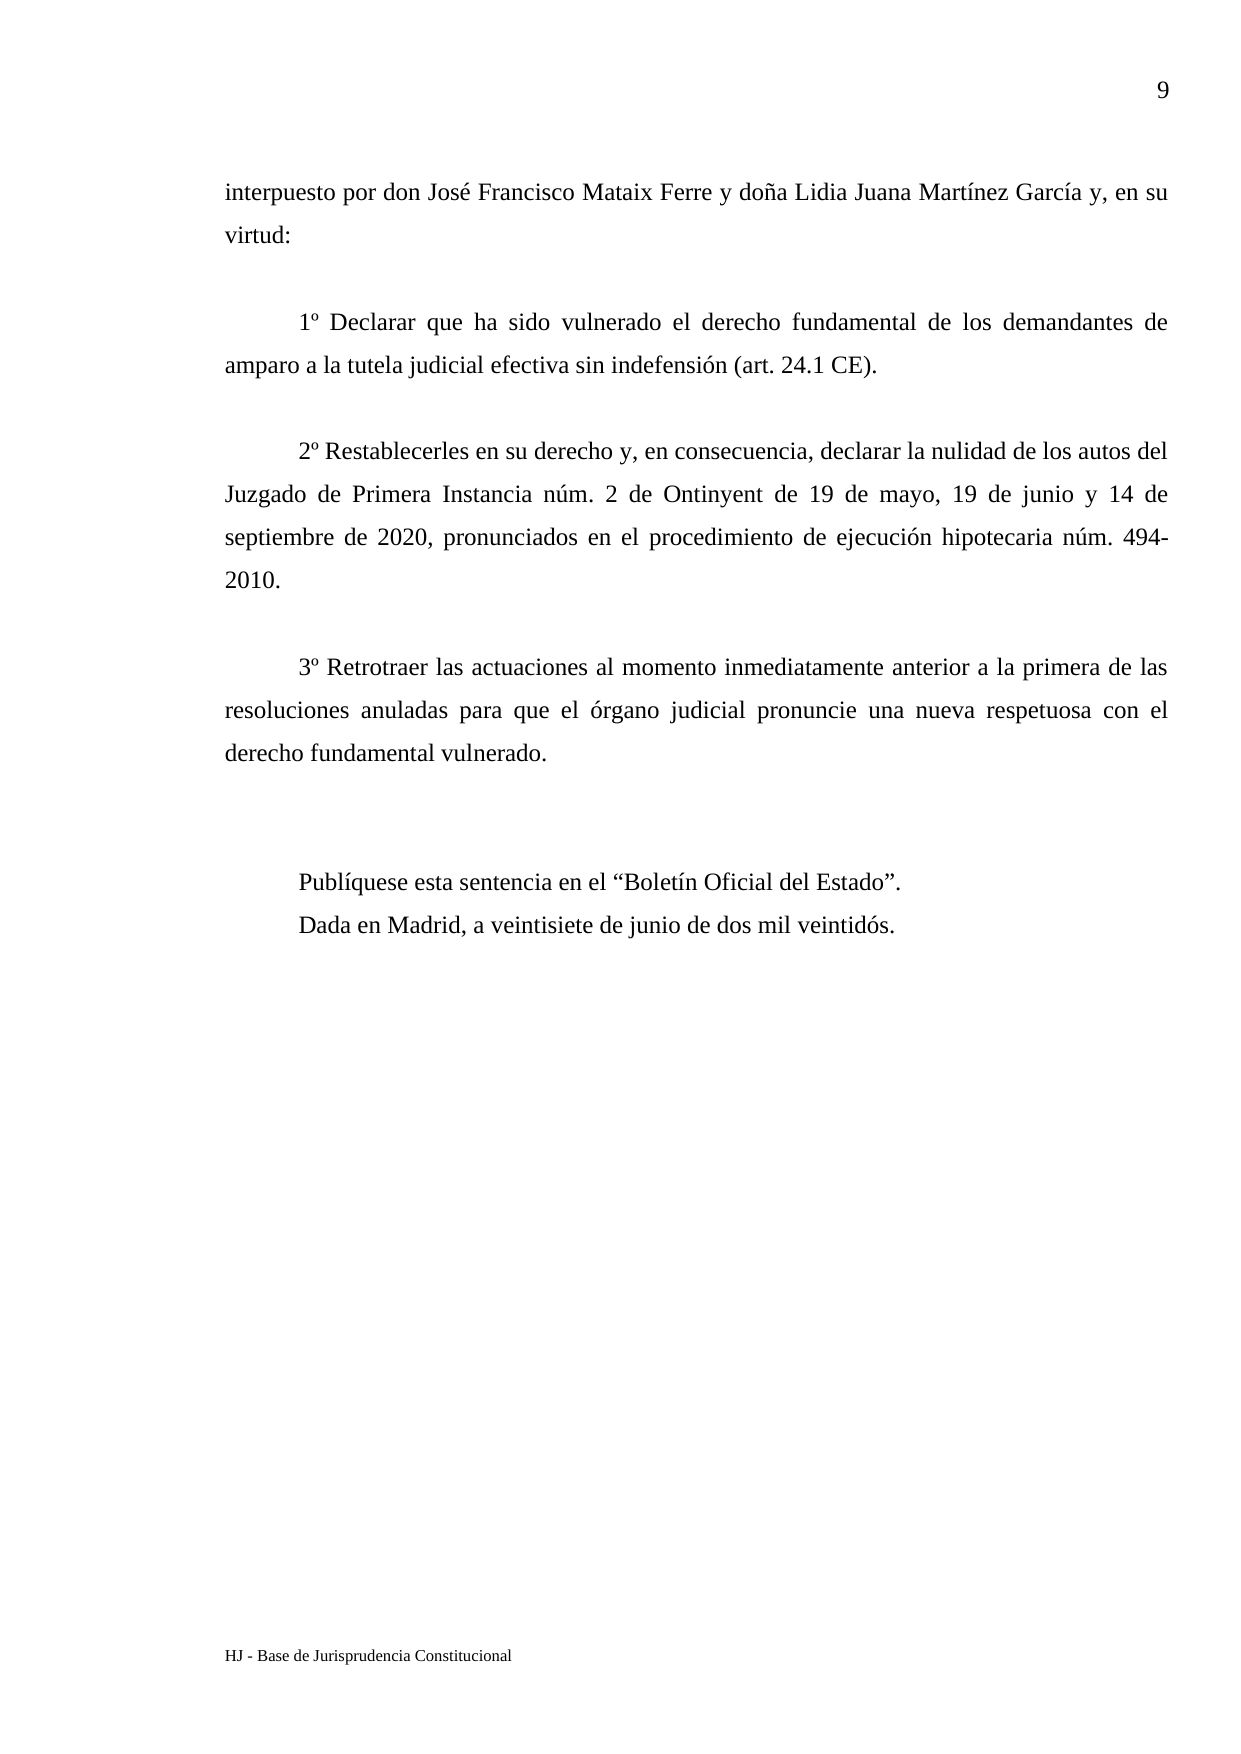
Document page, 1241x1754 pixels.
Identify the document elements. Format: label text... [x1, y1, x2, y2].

text 2º Restablecerles en su derecho y, en consecuencia, declarar la nulidad de los autos del Juzgado de Primera Instancia núm. 2 de Ontinyent de 19 de mayo, 19 de junio y 14 de septiembre de 2020, pronunciados en el procedimiento de ejecución hipotecaria núm. 494-2010. [224, 436, 1169, 594]
text Dada en Madrid, a veintisiete de junio de dos mil veintidós. [224, 910, 1169, 939]
text Publíquese esta sentencia en el “Boletín Oficial del Estado”. [224, 867, 1169, 896]
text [224, 177, 1169, 249]
text 1º Declarar que ha sido vulnerado el derecho fundamental de los demandantes de amparo a la tutela judicial efectiva sin indefensión (art. 24.1 CE). [224, 307, 1169, 378]
text 3º Retrotraer las actuaciones al momento inmediatamente anterior a la primera de las resoluciones anuladas para que el órgano judicial pronuncie una nueva respetuosa con el derecho fundamental vulnerado. [224, 652, 1169, 767]
